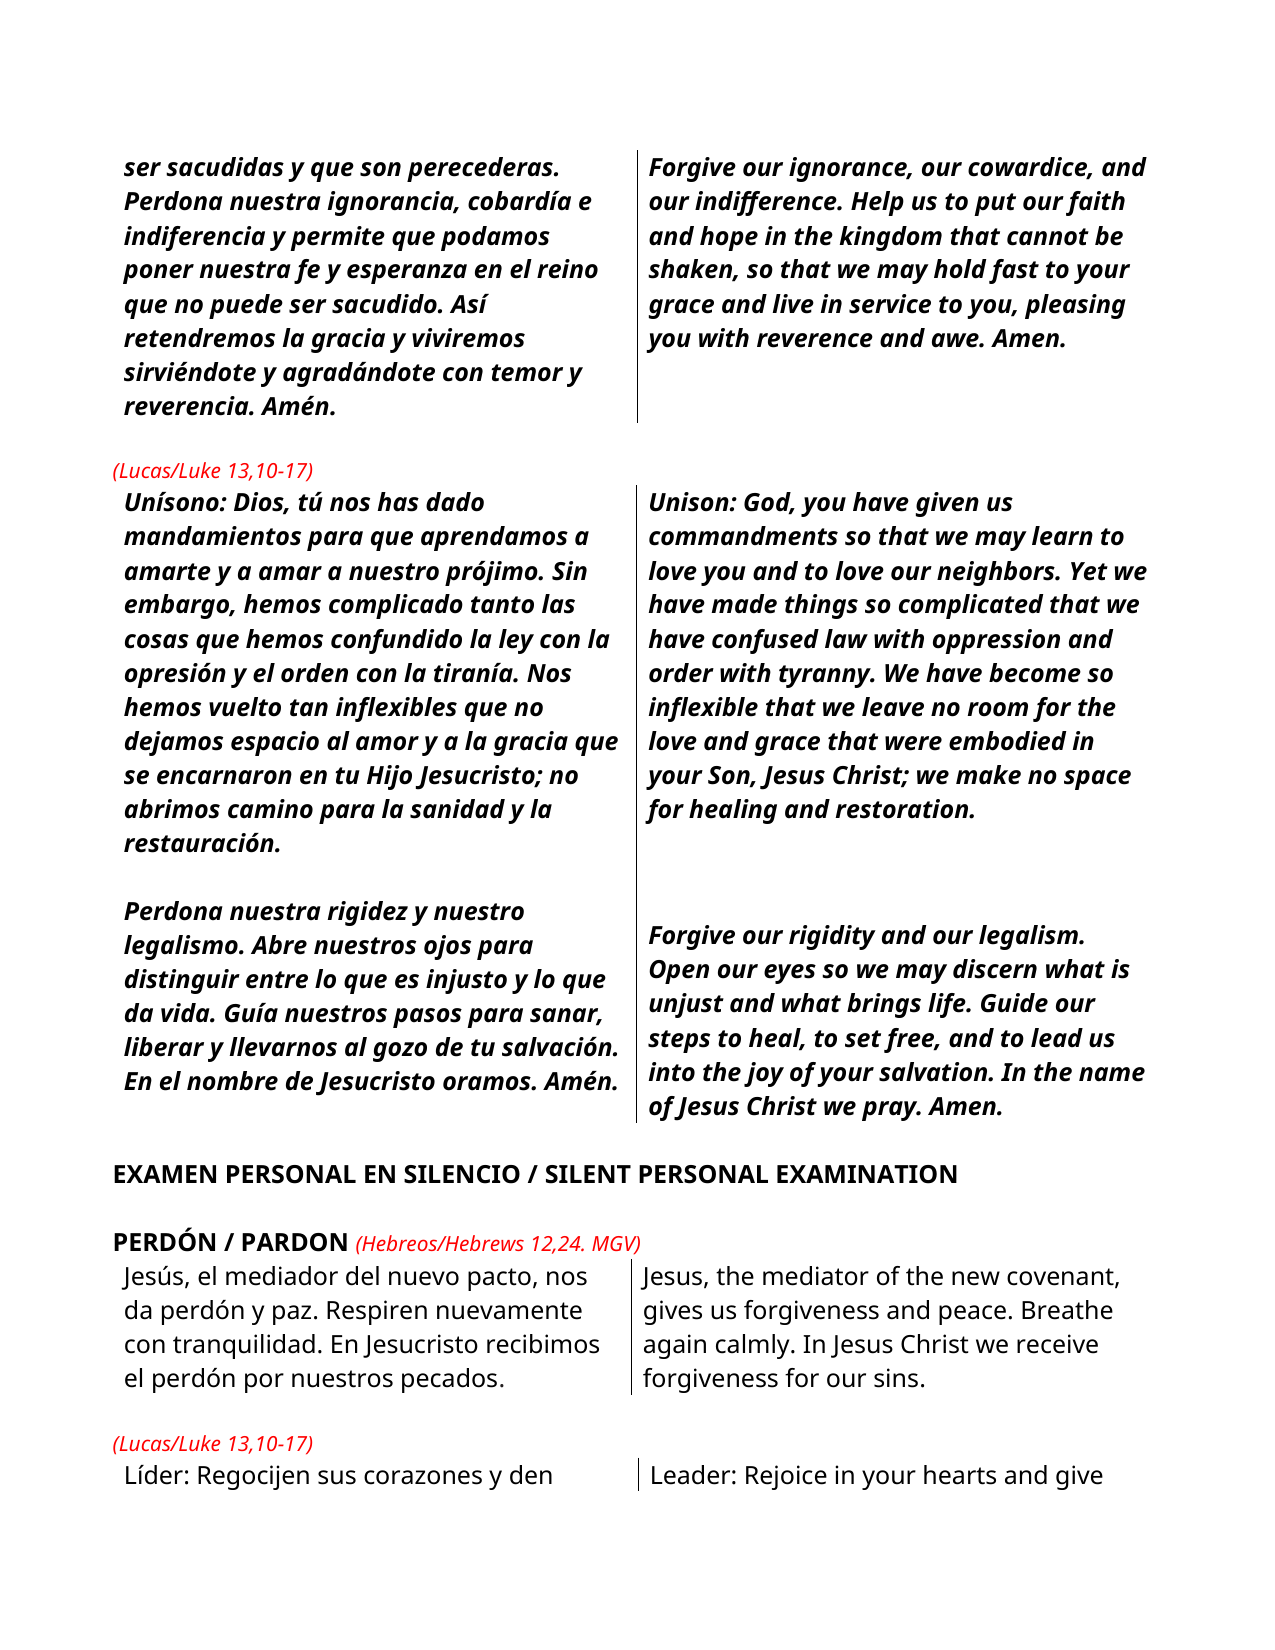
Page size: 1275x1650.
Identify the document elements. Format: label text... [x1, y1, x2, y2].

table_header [113, 150, 637, 422]
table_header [639, 1458, 1162, 1491]
text (Lucas/Luke 13,10-17) [112, 457, 1162, 485]
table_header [113, 1458, 638, 1491]
text EXAMEN PERSONAL EN SILENCIO / SILENT PERSONAL EXAMINATION [112, 1156, 1162, 1191]
table_header Unísono: Dios, tú nos has dado mandamientos para que aprendamos a amarte y a amar a nuestro prójimo. Sin embargo, hemos complicado tanto las cosas que hemos confundido la ley con la opresión y el orden con la tiranía. Nos hemos vuelto tan inflexibles que no dejamos espacio al amor y a la gracia que se encarnaron en tu Hijo Jesucristo; no abrimos camino para la sanidad y la restauración. Perdona nuestra rigidez y nuestro legalismo. Abre nuestros ojos para distinguir entre lo que es injusto y lo que da vida. Guía nuestros pasos para sanar, liberar y llevarnos al gozo de tu salvación. En el nombre de Jesucristo oramos. Amén. [113, 485, 636, 1122]
text PERDÓN / PARDON (Hebreos/Hebrews 12,24. MGV) [112, 1224, 1162, 1259]
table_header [638, 150, 1162, 422]
table_header Unison: God, you have given us commandments so that we may learn to love you and to love our neighbors. Yet we have made things so complicated that we have confused law with oppression and order with tyranny. We have become so inflexible that we leave no room for the love and grace that were embodied in your Son, Jesus Christ; we make no space for healing and restoration. Forgive our rigidity and our legalism. Open our eyes so we may discern what is unjust and what brings life. Guide our steps to heal, to set free, and to lead us into the joy of your salvation. In the name of Jesus Christ we pray. Amen. [637, 485, 1162, 1122]
table_header Jesus, the mediator of the new covenant, gives us forgiveness and peace. Breathe again calmly. In Jesus Christ we receive forgiveness for our sins. [632, 1259, 1162, 1395]
table_header Jesús, el mediador del nuevo pacto, nos da perdón y paz. Respiren nuevamente con tranquilidad. En Jesucristo recibimos el perdón por nuestros pecados. [113, 1259, 631, 1395]
text (Lucas/Luke 13,10-17) [112, 1429, 1162, 1457]
